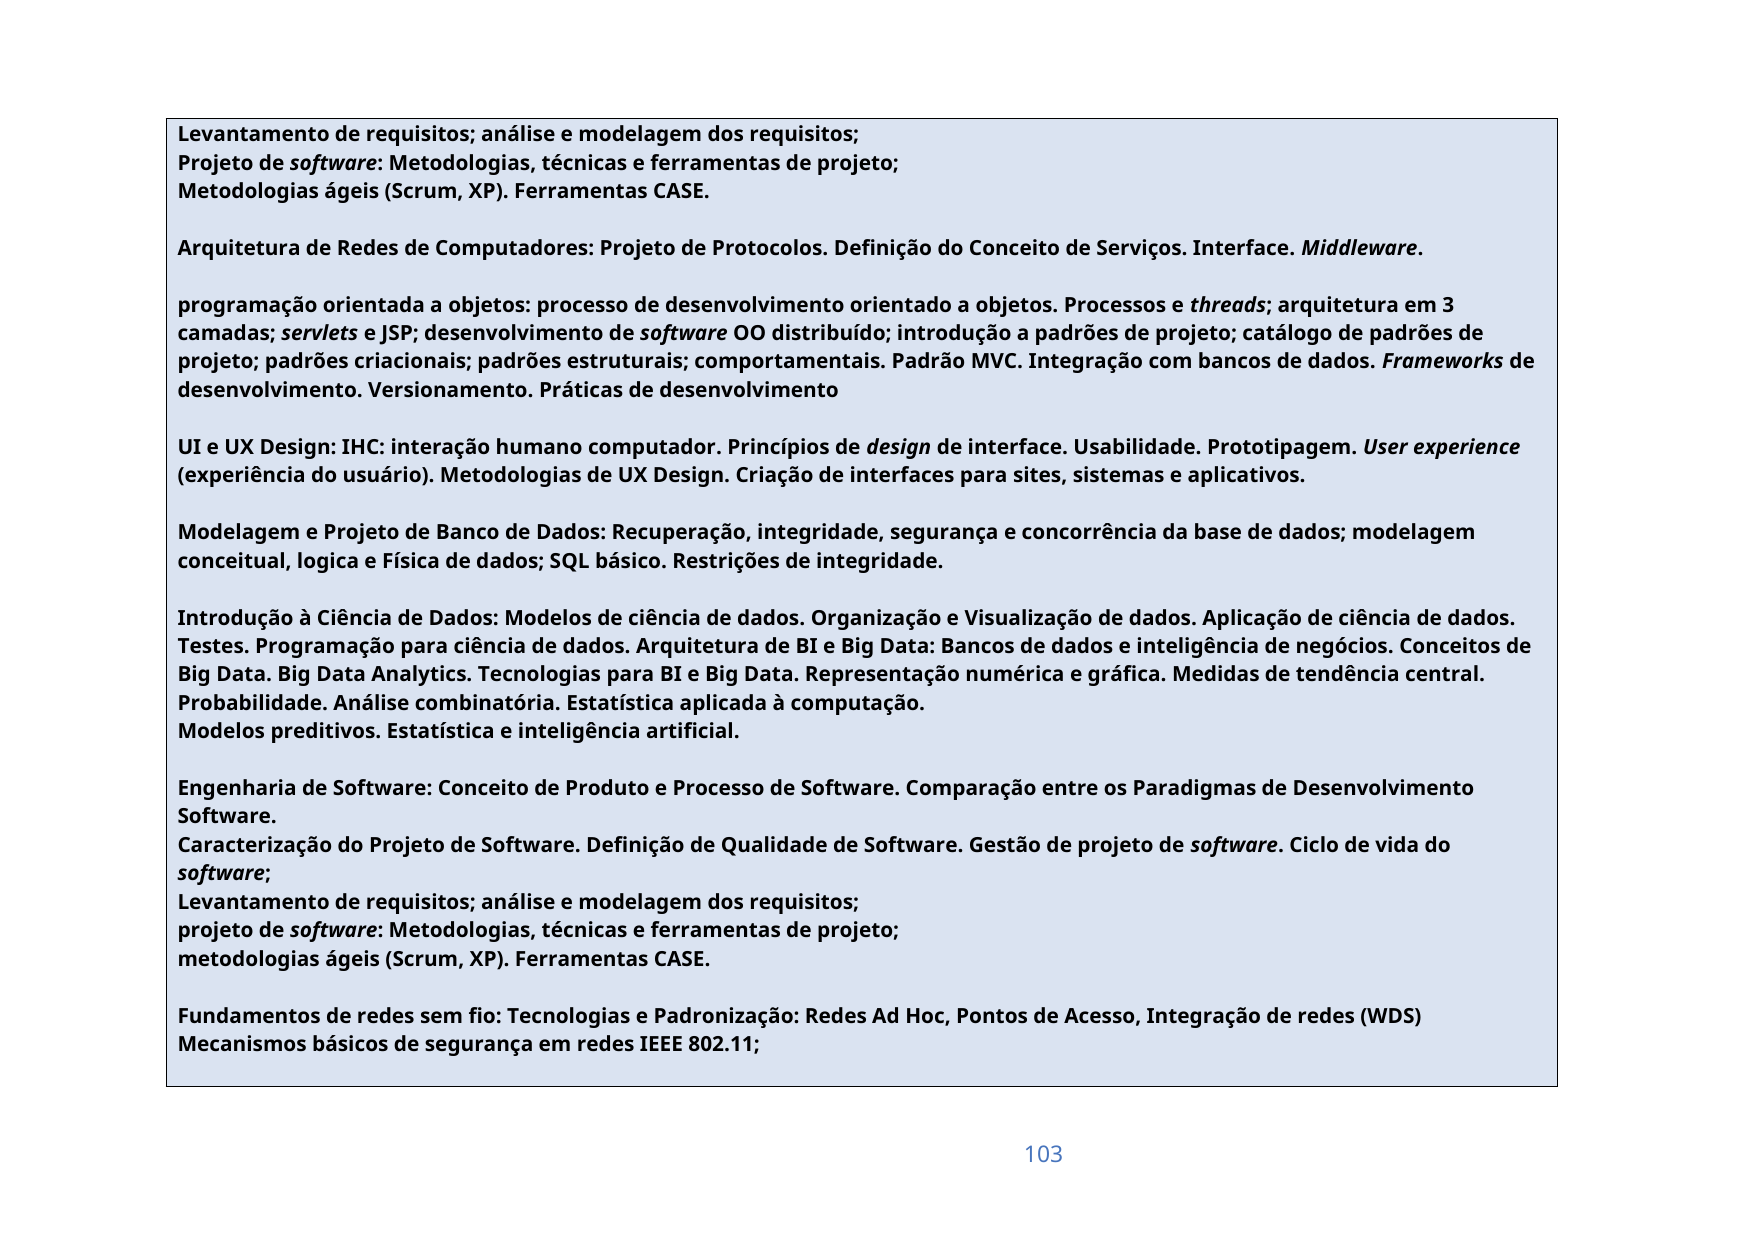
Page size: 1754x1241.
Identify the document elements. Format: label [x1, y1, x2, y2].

table_cell [167, 119, 1557, 1086]
